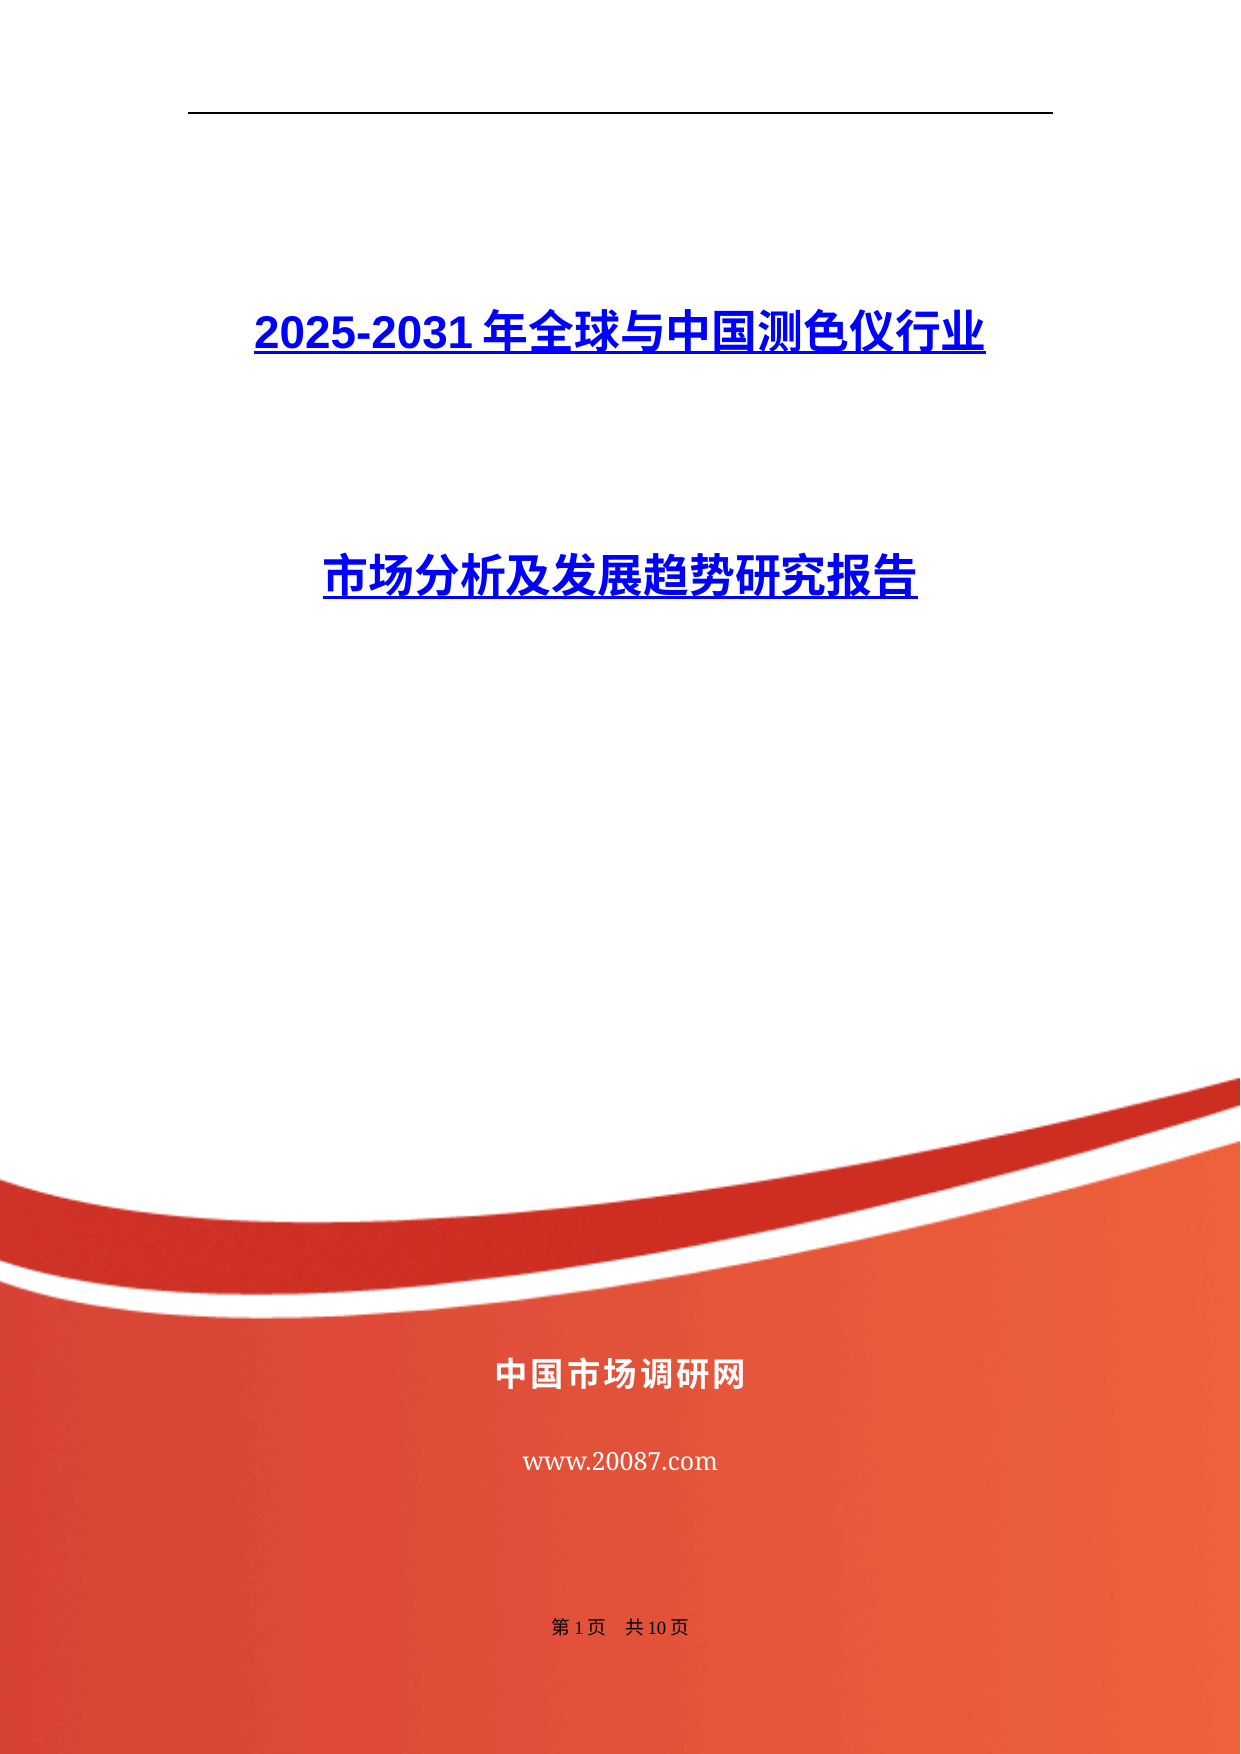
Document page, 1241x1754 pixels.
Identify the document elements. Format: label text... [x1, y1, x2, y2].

picture [0, 1006, 1241, 1754]
subtitle 中国市场调研网 [187, 1339, 1053, 1404]
text www.20087.com [187, 1428, 1053, 1493]
table_header 2025-2031年全球与中国测色仪行业市场分析及发展趋势研究报告 [188, 207, 1053, 773]
